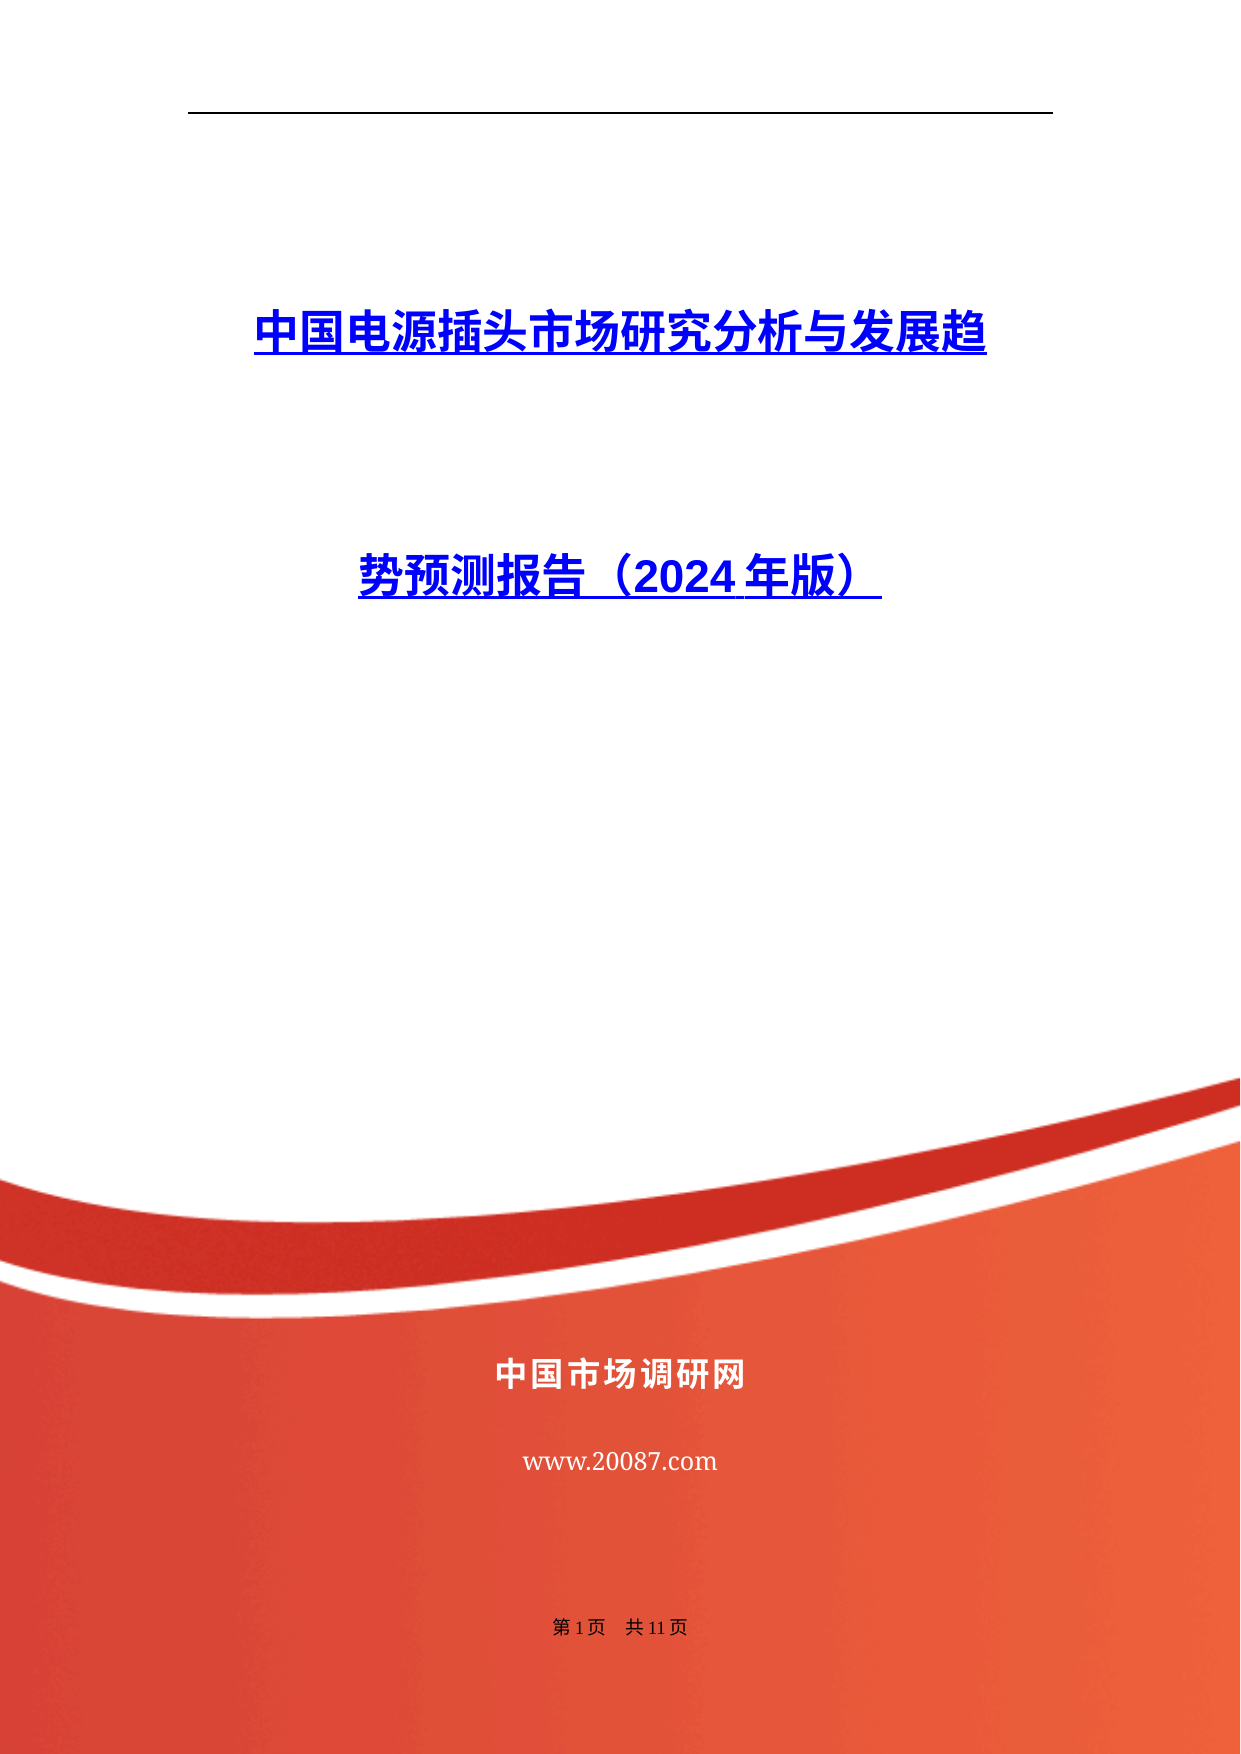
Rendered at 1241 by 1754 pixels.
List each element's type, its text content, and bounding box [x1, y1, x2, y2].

subtitle 中国市场调研网 [187, 1339, 1053, 1404]
table_header 中国电源插头市场研究分析与发展趋势预测报告（2024年版） [188, 207, 1053, 773]
text www.20087.com [187, 1428, 1053, 1493]
picture [0, 1006, 1241, 1754]
